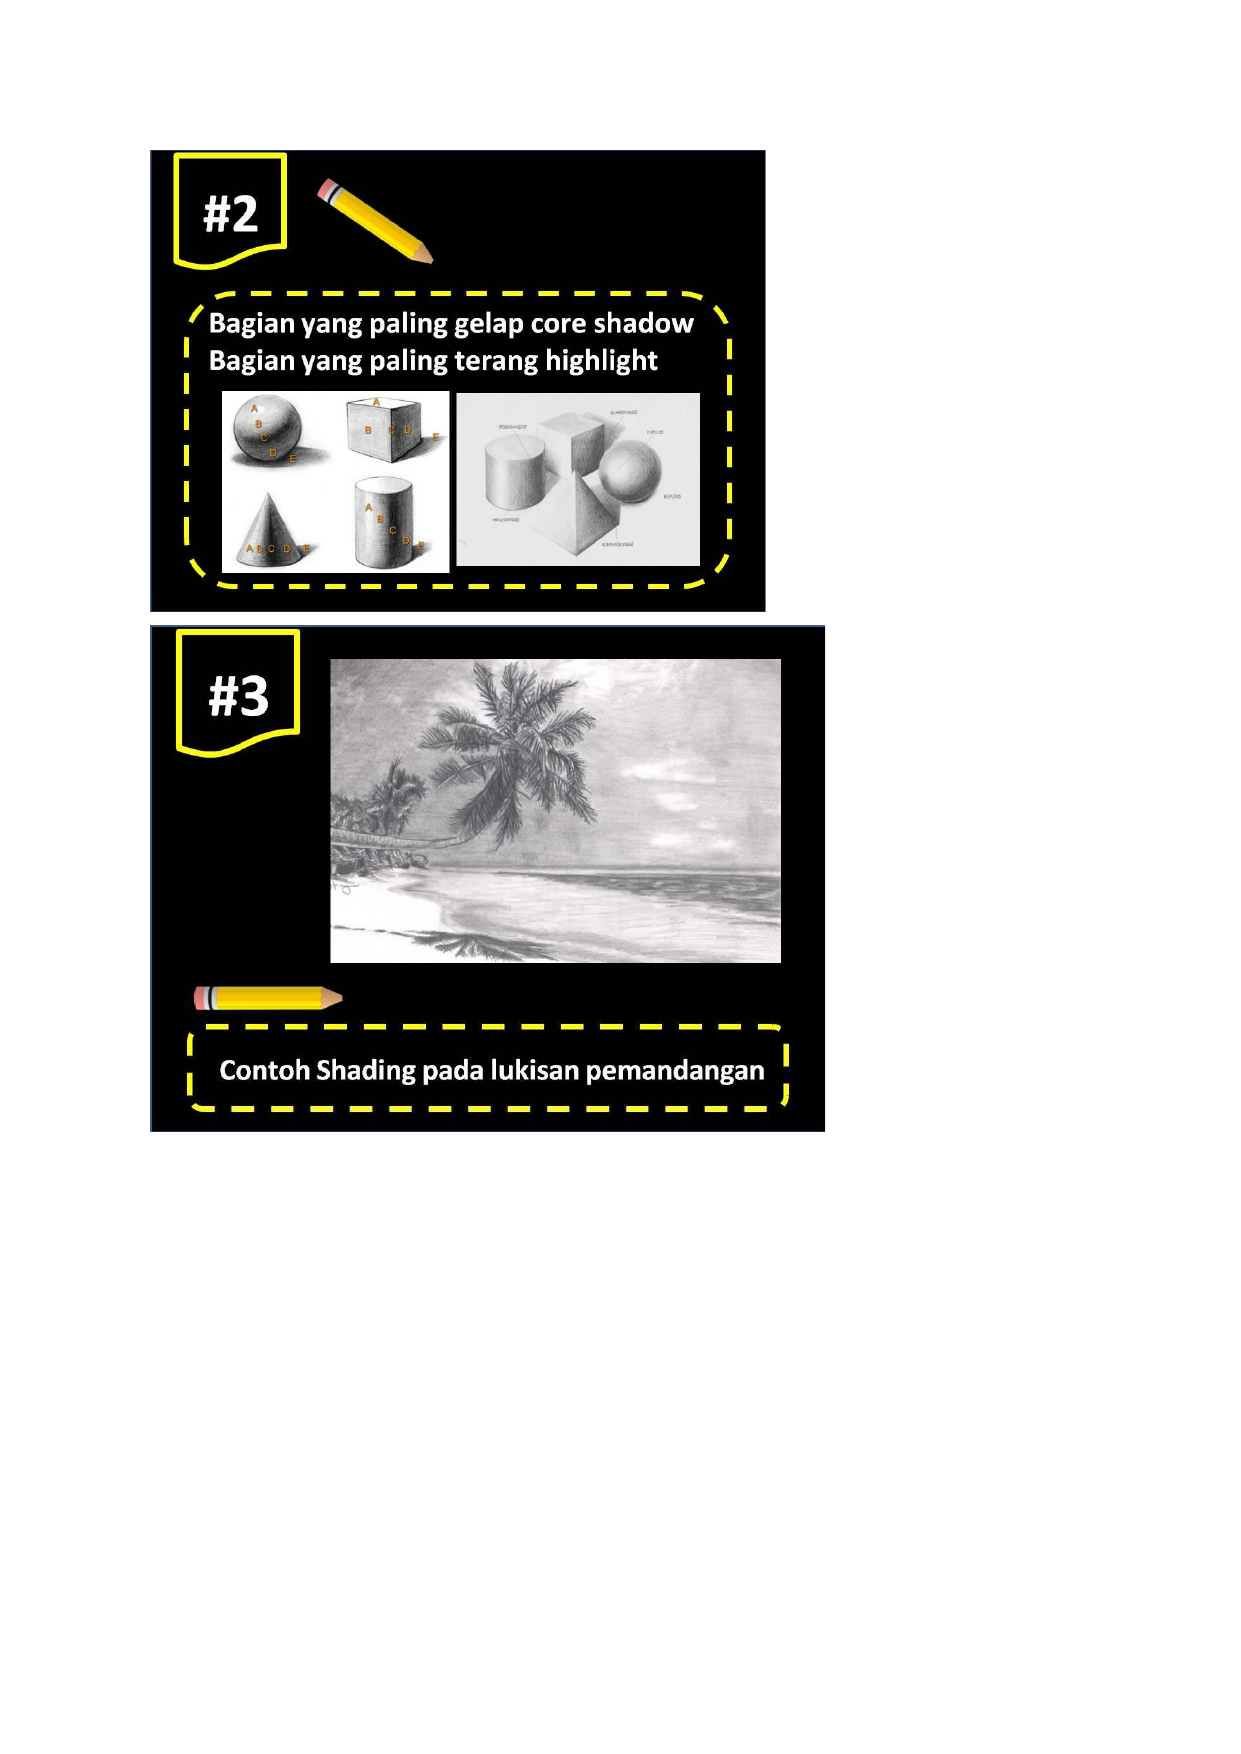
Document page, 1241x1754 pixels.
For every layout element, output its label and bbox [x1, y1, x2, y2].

picture [150, 150, 766, 612]
picture [150, 625, 826, 1132]
